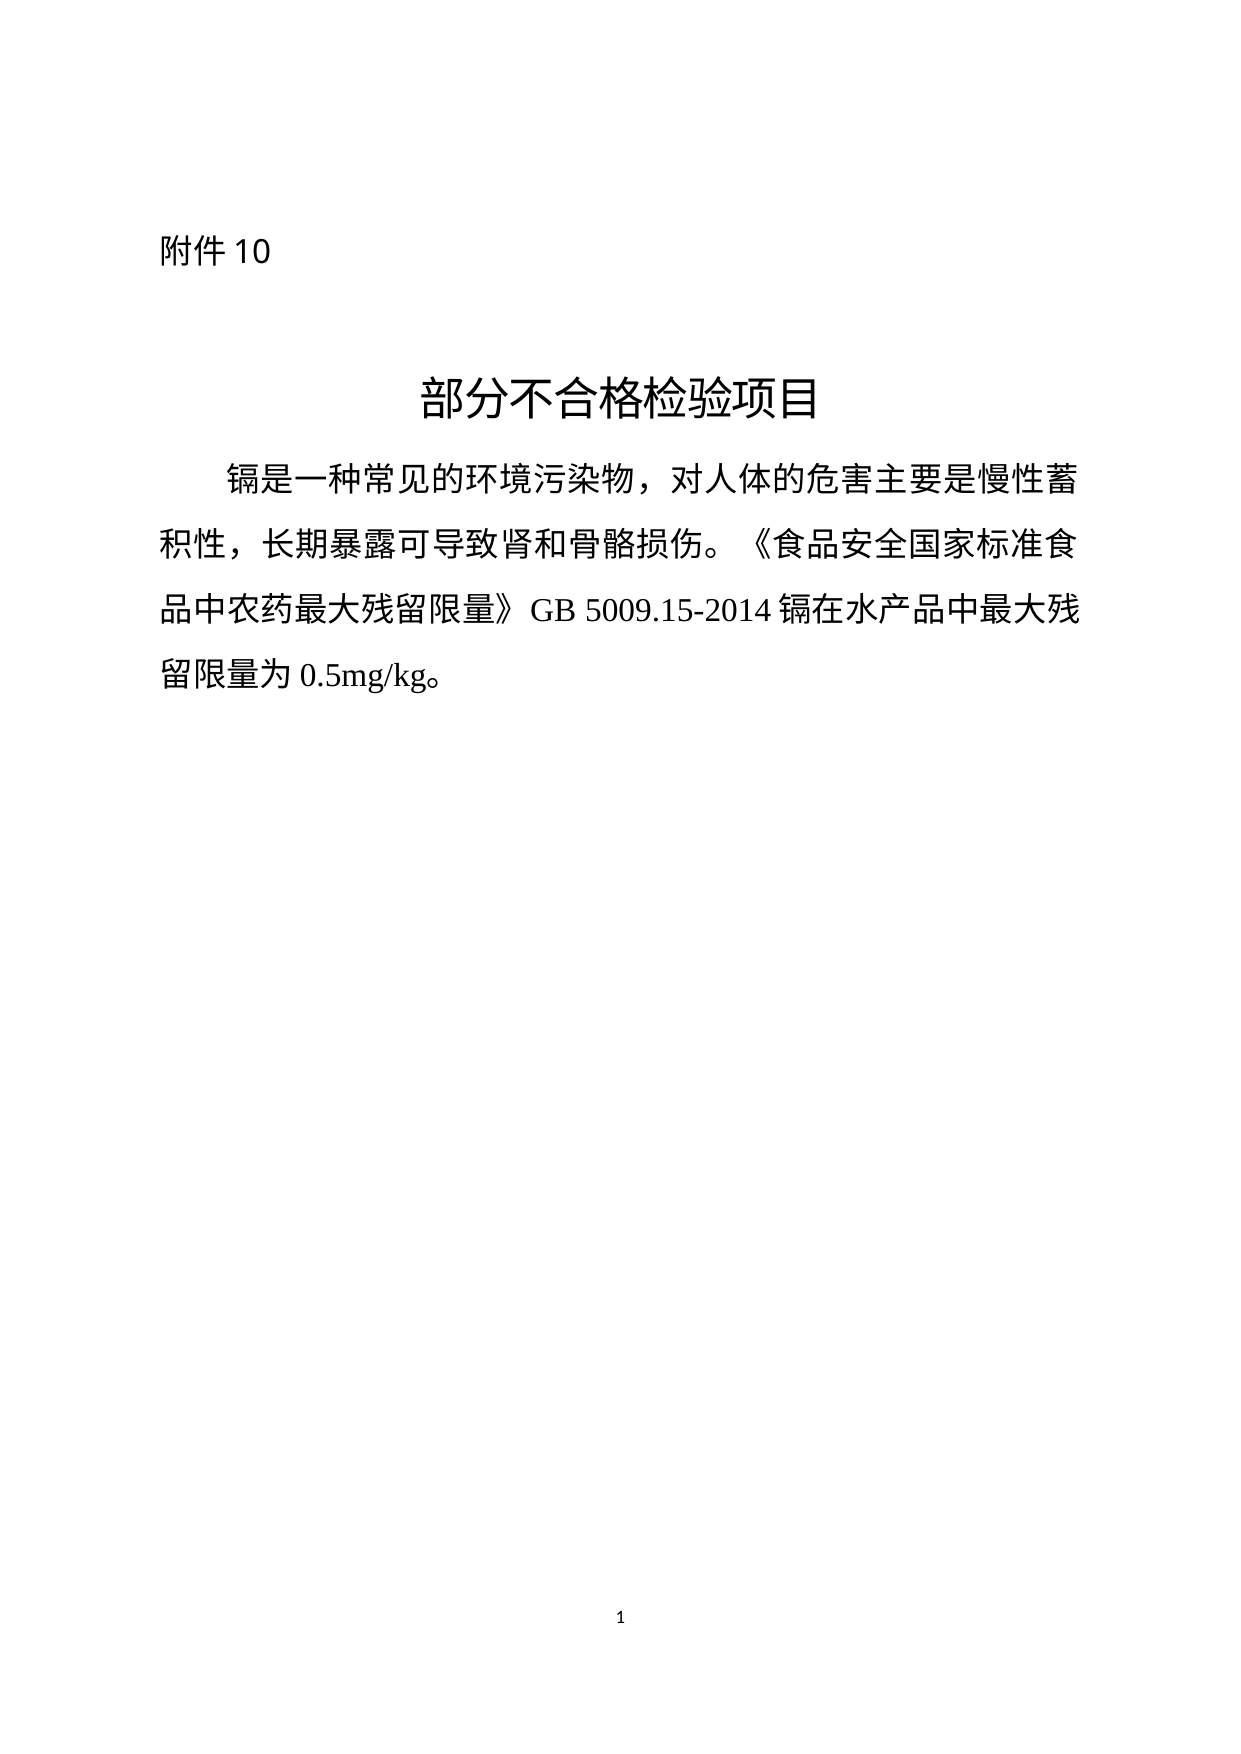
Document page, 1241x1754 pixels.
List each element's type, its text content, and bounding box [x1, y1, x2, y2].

text 部分不合格检验项目 [159, 347, 1081, 444]
text 镉是一种常见的环境污染物，对人体的危害主要是慢性蓄积性，长期暴露可导致肾和骨骼损伤。《食品安全国家标准食品中农药最大残留限量》GB 5009.15-2014镉在水产品中最大残留限量为0.5mg/kg。 [159, 444, 1081, 704]
text 附件10 [159, 217, 1081, 282]
